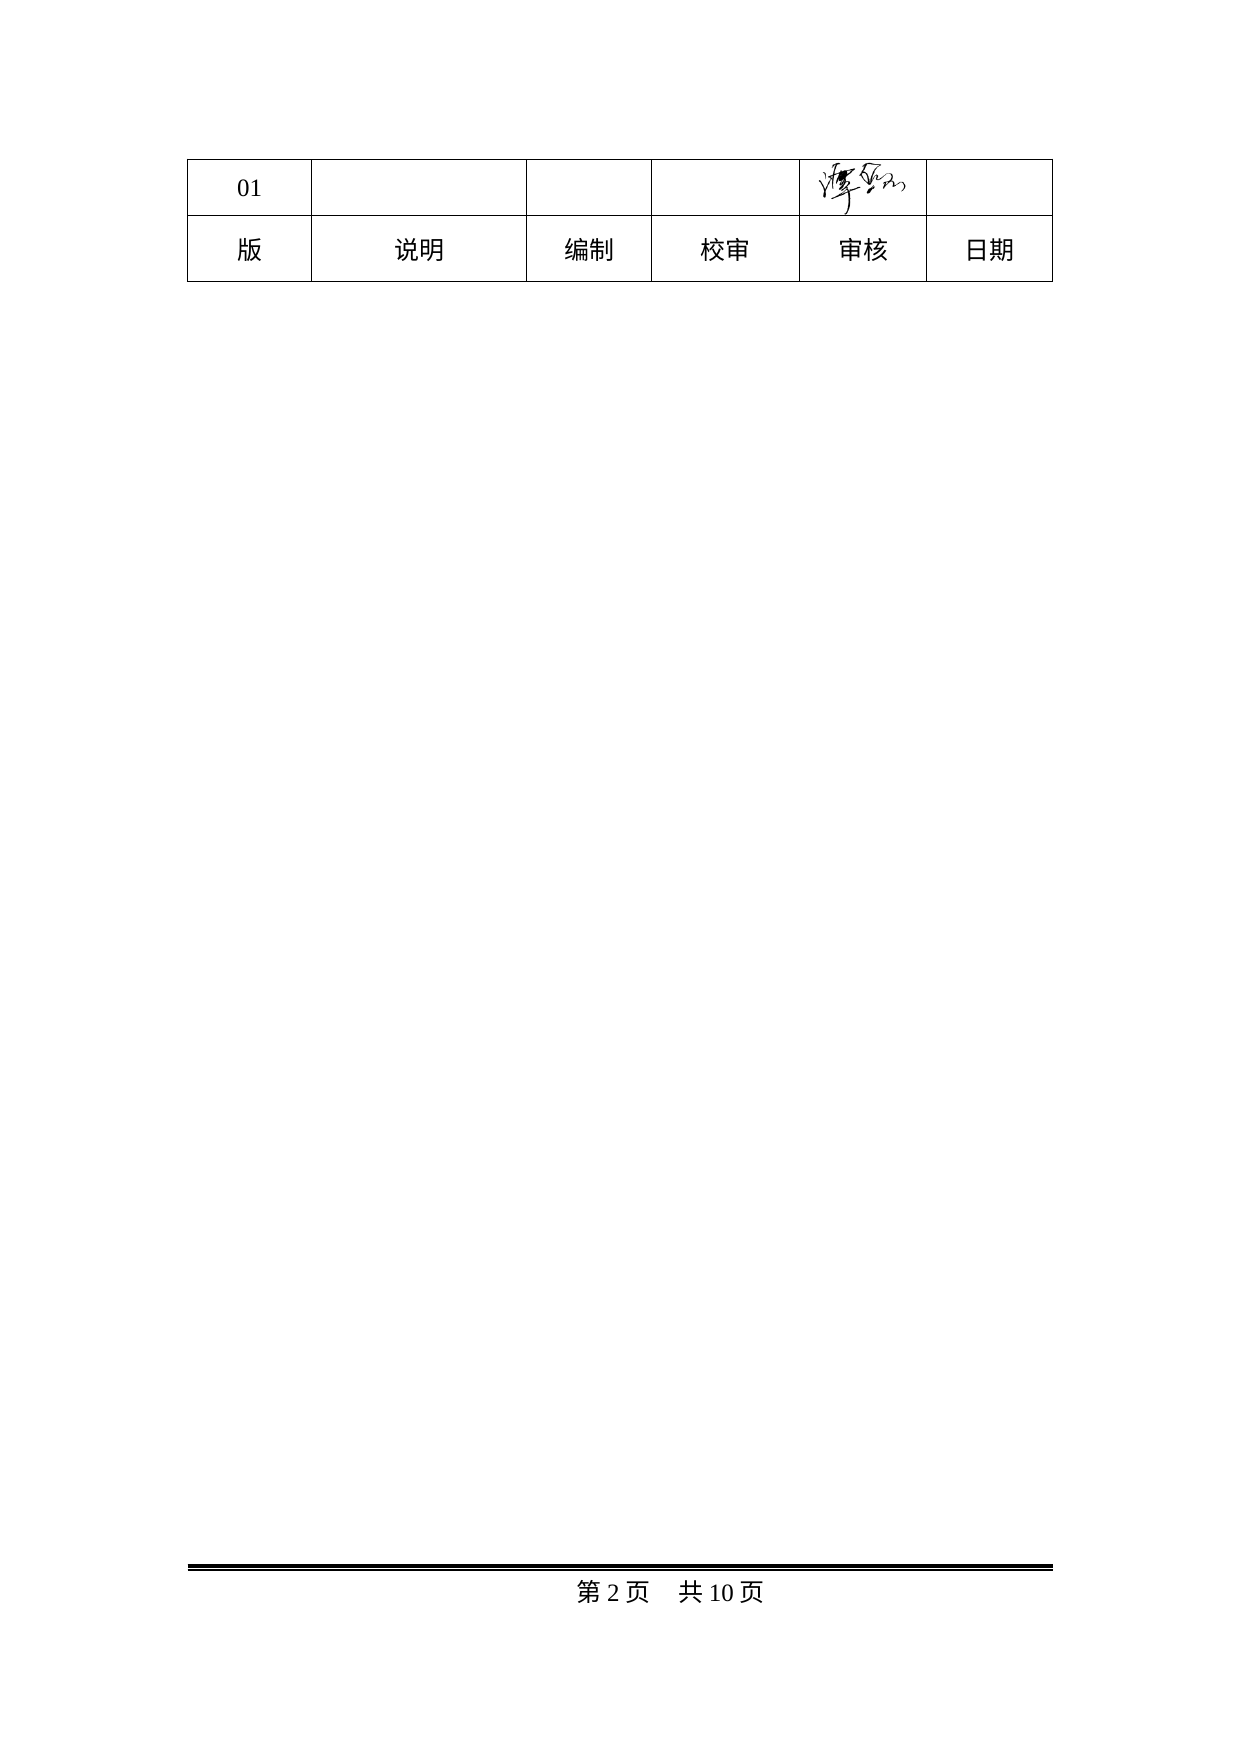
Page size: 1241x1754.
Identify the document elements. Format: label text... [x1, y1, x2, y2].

table_cell 版 [188, 216, 311, 281]
table_cell [800, 160, 926, 215]
table_cell 校审 [652, 216, 799, 281]
table_cell [927, 160, 1052, 215]
picture [811, 162, 908, 215]
table_cell 说明 [312, 216, 526, 281]
table_cell [652, 160, 799, 215]
table_cell 编制 [527, 216, 651, 281]
table_cell [312, 160, 526, 215]
table_cell 日期 [927, 216, 1052, 281]
table_cell 审核 [800, 216, 926, 281]
table_cell 01 [188, 160, 311, 215]
table_cell [527, 160, 651, 215]
